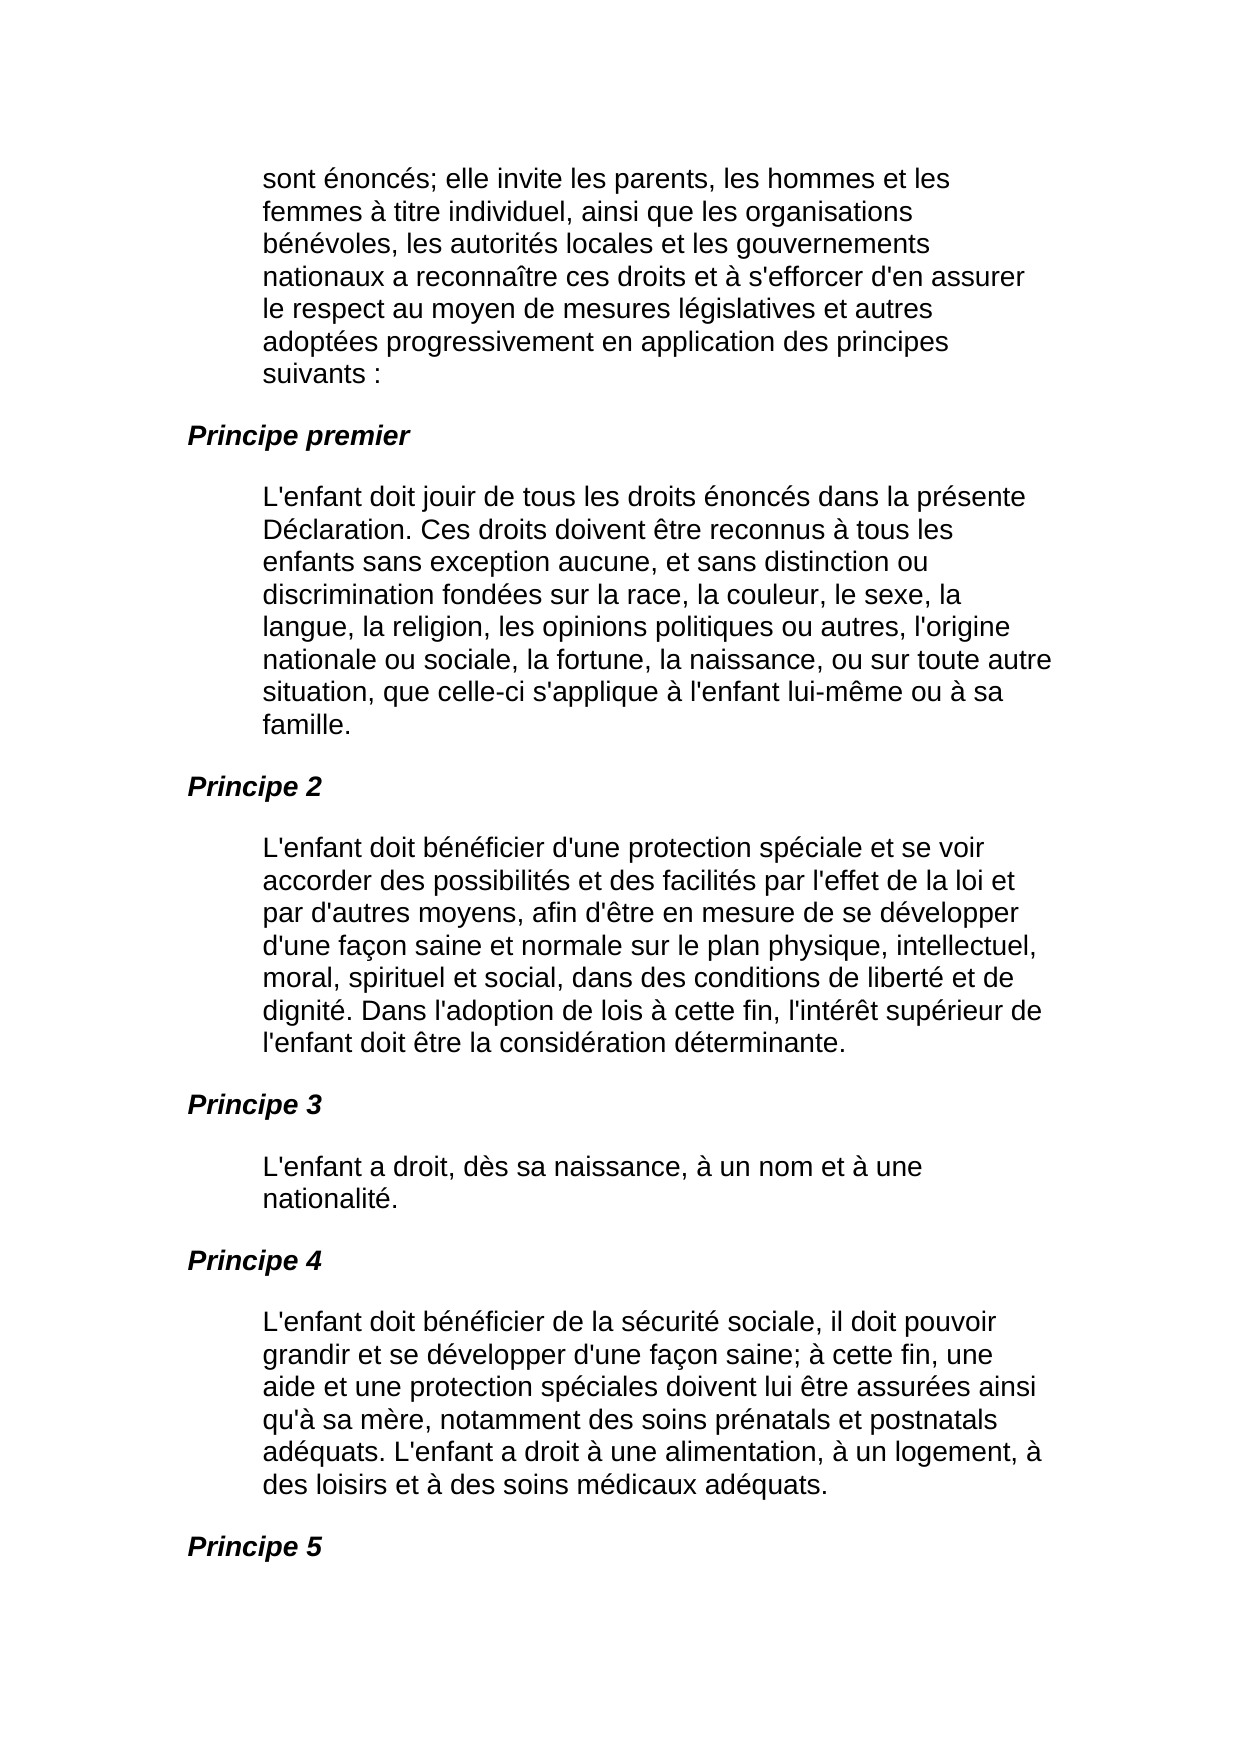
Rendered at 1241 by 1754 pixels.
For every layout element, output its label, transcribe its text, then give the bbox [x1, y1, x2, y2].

text L'enfant doit jouir de tous les droits énoncés dans la présente Déclaration. Ces droits doivent être reconnus à tous les enfants sans exception aucune, et sans distinction ou discrimination fondées sur la race, la couleur, le sexe, la langue, la religion, les opinions politiques ou autres, l'origine nationale ou sociale, la fortune, la naissance, ou sur toute autre situation, que celle-ci s'applique à l'enfant lui-même ou à sa famille. [262, 480, 1053, 740]
text Principe premier [187, 419, 1053, 451]
text L'enfant doit bénéficier d'une protection spéciale et se voir accorder des possibilités et des facilités par l'effet de la loi et par d'autres moyens, afin d'être en mesure de se développer d'une façon saine et normale sur le plan physique, intellectuel, moral, spirituel et social, dans des conditions de liberté et de dignité. Dans l'adoption de lois à cette fin, l'intérêt supérieur de l'enfant doit être la considération déterminante. [262, 831, 1053, 1059]
text L'enfant doit bénéficier de la sécurité sociale, il doit pouvoir grandir et se développer d'une façon saine; à cette fin, une aide et une protection spéciales doivent lui être assurées ainsi qu'à sa mère, notamment des soins prénatals et postnatals adéquats. L'enfant a droit à une alimentation, à un logement, à des loisirs et à des soins médicaux adéquats. [262, 1305, 1053, 1500]
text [262, 162, 1053, 389]
text Principe 5 [187, 1529, 1053, 1562]
text Principe 2 [187, 769, 1053, 802]
text Principe 4 [187, 1244, 1053, 1276]
text Principe 3 [187, 1088, 1053, 1120]
text L'enfant a droit, dès sa naissance, à un nom et à une nationalité. [262, 1149, 1053, 1214]
